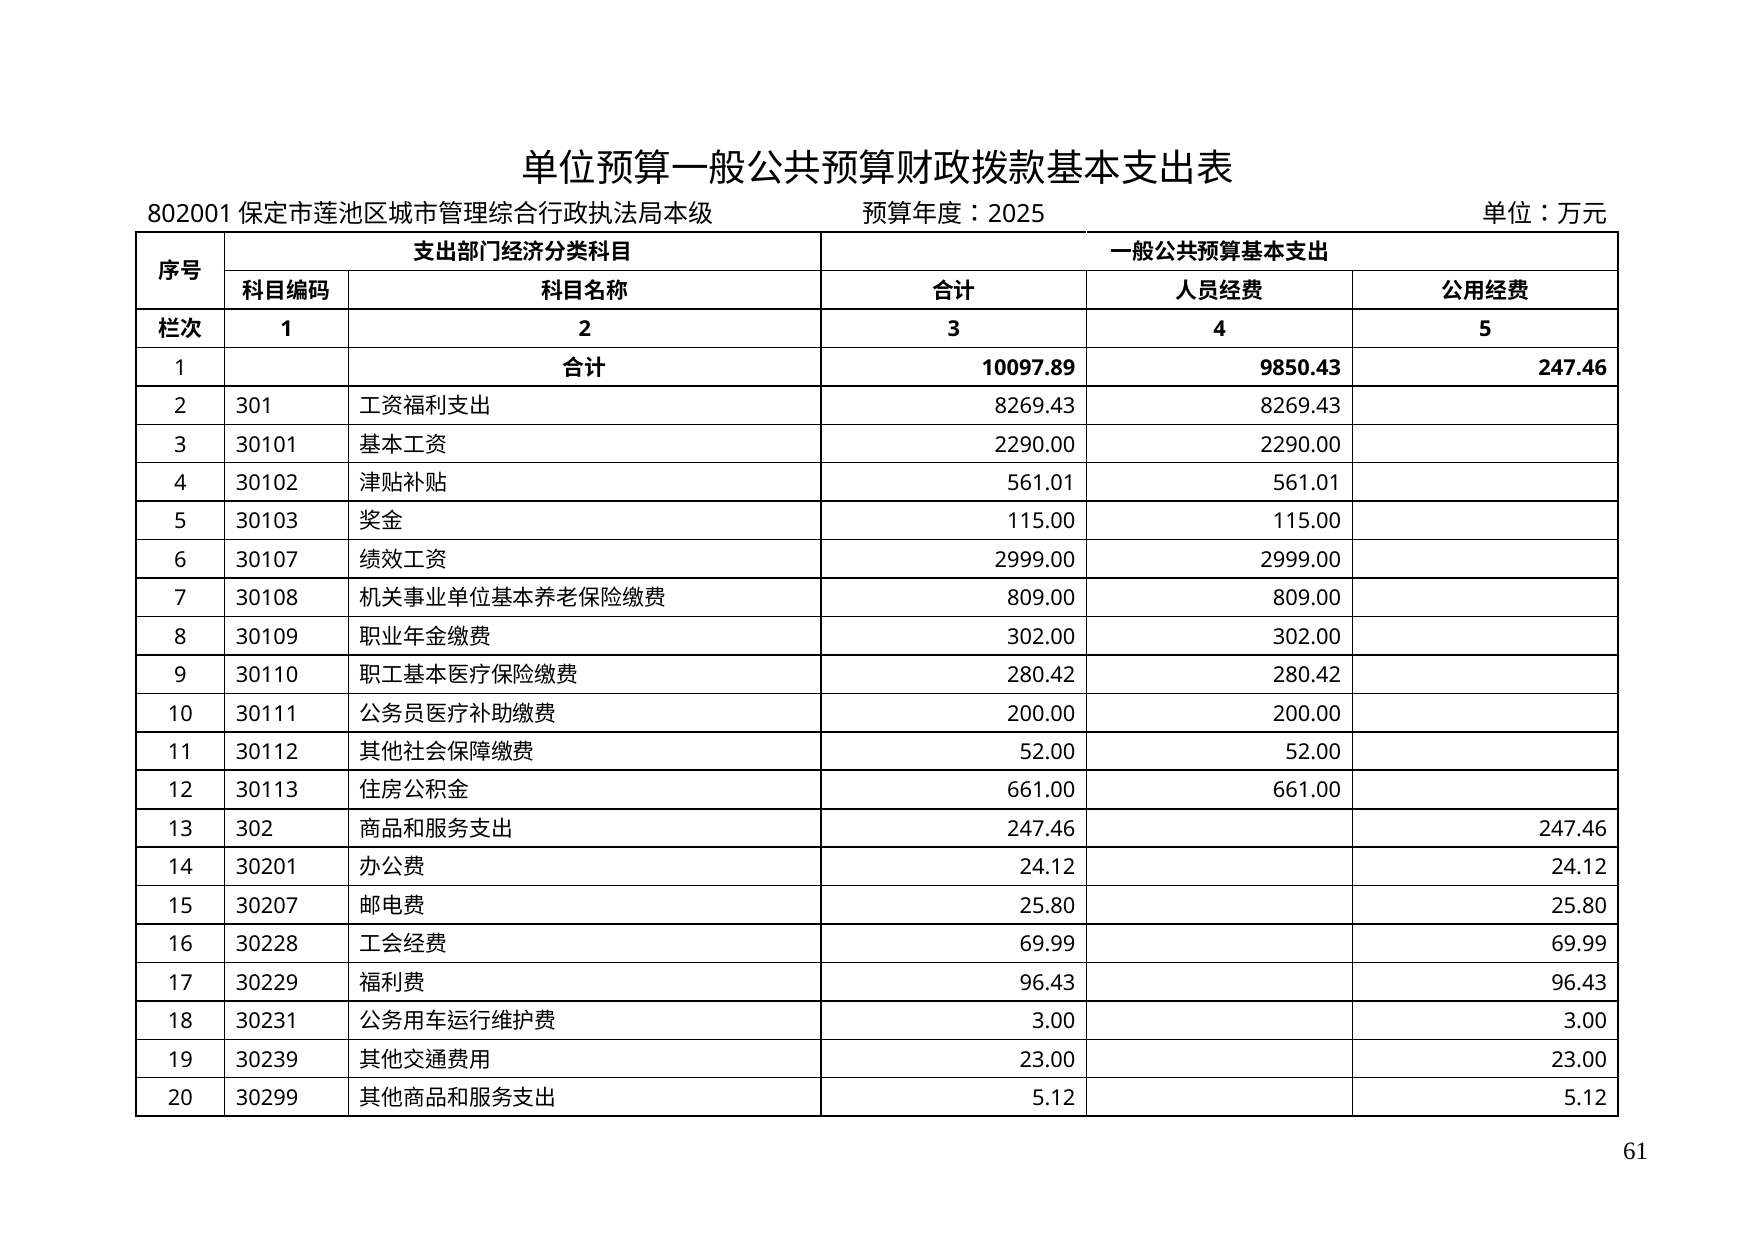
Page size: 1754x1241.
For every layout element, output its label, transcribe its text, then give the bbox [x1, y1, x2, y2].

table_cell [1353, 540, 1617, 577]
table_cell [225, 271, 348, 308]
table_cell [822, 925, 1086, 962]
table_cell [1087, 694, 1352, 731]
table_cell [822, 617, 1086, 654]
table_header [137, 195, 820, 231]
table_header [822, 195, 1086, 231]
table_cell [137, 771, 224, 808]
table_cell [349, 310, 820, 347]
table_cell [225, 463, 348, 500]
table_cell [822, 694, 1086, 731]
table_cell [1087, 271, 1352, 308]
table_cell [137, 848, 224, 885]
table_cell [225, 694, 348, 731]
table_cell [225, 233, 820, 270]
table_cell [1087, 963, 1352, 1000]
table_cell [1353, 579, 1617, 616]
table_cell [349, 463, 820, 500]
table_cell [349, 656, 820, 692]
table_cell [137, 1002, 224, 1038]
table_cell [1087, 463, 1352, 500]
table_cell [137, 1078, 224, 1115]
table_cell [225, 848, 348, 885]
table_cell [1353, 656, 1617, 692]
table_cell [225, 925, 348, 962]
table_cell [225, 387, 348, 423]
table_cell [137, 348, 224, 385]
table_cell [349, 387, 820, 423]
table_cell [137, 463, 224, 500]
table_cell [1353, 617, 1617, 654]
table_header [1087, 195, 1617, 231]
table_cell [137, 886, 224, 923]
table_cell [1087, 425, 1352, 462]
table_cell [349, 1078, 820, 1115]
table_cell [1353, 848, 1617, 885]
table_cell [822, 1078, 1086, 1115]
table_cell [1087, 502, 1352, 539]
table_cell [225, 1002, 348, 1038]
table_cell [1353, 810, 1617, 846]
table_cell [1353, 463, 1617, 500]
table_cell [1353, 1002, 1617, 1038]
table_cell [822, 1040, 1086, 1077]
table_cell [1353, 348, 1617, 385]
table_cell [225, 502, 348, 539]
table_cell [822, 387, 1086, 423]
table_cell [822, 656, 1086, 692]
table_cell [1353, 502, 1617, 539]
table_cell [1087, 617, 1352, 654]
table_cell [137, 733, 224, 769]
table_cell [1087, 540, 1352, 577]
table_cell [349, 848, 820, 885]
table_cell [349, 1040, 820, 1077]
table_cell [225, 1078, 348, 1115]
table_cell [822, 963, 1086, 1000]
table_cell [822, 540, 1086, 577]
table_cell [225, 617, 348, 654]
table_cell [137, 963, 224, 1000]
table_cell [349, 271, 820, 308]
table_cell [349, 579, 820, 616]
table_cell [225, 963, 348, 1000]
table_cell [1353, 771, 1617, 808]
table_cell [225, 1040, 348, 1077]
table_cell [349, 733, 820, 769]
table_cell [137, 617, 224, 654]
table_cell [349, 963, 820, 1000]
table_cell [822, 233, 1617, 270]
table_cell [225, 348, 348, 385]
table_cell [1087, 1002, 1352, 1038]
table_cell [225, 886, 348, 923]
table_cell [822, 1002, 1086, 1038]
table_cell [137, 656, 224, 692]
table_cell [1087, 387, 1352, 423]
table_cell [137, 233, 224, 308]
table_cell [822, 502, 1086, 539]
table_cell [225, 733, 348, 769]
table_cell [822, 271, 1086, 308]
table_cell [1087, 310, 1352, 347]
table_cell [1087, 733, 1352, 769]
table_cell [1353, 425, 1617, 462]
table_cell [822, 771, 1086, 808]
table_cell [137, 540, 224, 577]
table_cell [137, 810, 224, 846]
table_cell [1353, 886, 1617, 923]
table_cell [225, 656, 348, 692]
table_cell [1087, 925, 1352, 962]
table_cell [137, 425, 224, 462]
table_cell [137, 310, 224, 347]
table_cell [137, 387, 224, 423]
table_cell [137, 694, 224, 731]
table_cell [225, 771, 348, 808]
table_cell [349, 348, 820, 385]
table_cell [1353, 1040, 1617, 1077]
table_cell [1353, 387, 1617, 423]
text 单位预算一般公共预算财政拨款基本支出表 [106, 142, 1648, 193]
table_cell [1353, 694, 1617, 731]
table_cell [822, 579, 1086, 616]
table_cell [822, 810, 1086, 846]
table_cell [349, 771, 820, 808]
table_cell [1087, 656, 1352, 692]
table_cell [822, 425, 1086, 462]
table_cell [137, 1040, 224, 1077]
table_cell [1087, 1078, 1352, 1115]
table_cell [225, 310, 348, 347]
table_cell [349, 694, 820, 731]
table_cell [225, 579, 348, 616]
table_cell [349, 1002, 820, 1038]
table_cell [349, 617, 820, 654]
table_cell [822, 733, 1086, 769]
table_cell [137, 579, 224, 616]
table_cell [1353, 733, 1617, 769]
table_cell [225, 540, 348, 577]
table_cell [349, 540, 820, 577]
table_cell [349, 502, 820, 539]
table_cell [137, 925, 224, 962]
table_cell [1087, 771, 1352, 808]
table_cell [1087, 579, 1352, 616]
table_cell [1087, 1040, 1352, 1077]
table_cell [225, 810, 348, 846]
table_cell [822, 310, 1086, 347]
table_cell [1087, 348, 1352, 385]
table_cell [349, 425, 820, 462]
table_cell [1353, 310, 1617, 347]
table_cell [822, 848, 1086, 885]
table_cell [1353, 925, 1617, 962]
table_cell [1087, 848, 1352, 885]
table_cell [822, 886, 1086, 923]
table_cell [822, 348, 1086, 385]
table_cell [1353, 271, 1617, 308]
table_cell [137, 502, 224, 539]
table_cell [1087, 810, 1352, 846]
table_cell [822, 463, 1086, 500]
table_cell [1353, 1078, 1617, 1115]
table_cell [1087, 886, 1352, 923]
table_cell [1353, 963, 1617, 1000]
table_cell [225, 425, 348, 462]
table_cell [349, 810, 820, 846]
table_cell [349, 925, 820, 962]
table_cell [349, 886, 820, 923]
